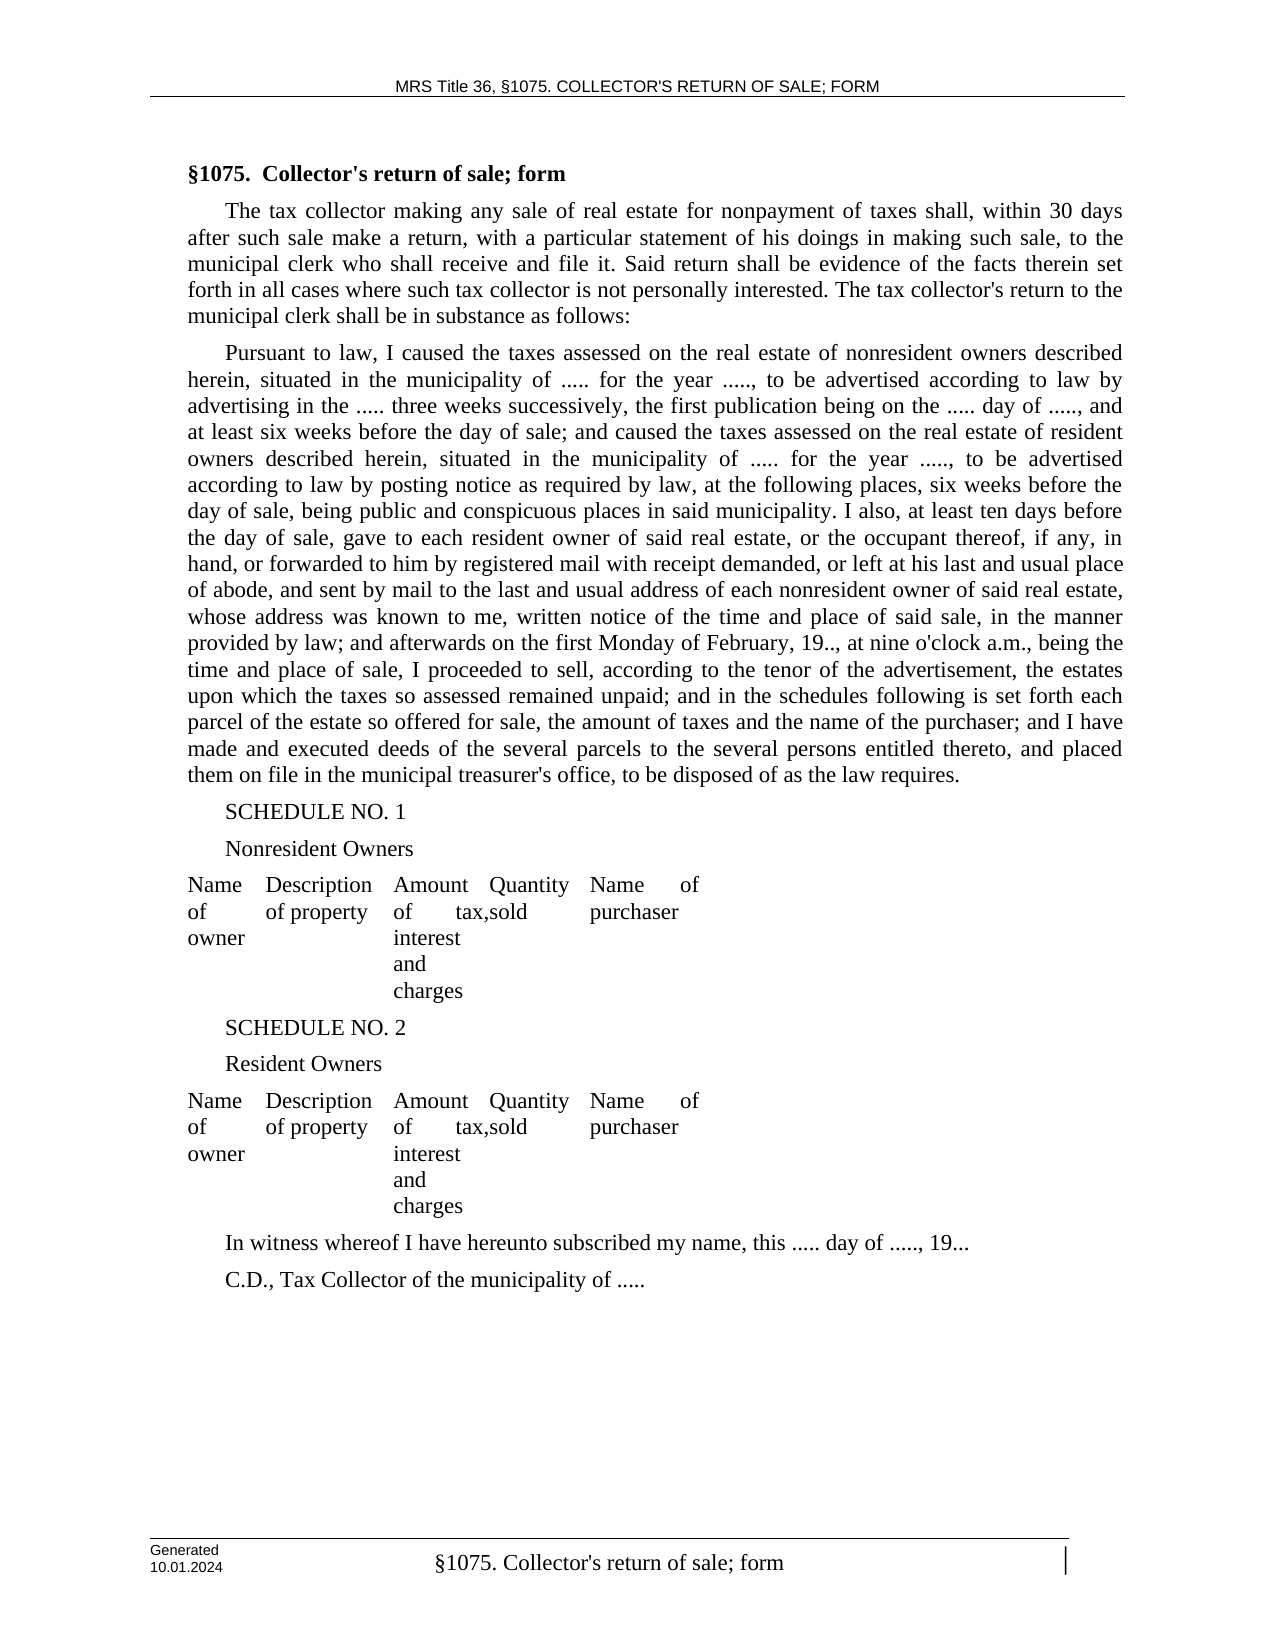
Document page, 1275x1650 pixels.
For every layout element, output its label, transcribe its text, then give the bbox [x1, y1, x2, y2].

table_header Quantity sold [489, 871, 589, 1003]
text In witness whereof I have hereunto subscribed my name, this ..... day of ....., 19... [187, 1229, 1125, 1256]
text Pursuant to law, I caused the taxes assessed on the real estate of nonresident owners described herein, situated in the municipality of ..... for the year ....., to be advertised according to law by advertising in the ..... three weeks successively, the first publication being on the ..... day of ....., and at least six weeks before the day of sale; and caused the taxes assessed on the real estate of resident owners described herein, situated in the municipality of ..... for the year ....., to be advertised according to law by posting notice as required by law, at the following places, six weeks before the day of sale, being public and conspicuous places in said municipality. I also, at least ten days before the day of sale, gave to each resident owner of said real estate, or the occupant thereof, if any, in hand, or forwarded to him by registered mail with receipt demanded, or left at his last and usual place of abode, and sent by mail to the last and usual address of each nonresident owner of said real estate, whose address was known to me, written notice of the time and place of said sale, in the manner provided by law; and afterwards on the first Monday of February, 19.., at nine o'clock a.m., being the time and place of sale, I proceeded to sell, according to the tenor of the advertisement, the estates upon which the taxes so assessed remained unpaid; and in the schedules following is set forth each parcel of the estate so offered for sale, the amount of taxes and the name of the purchaser; and I have made and executed deeds of the several parcels to the several persons entitled thereto, and placed them on file in the municipal treasurer's office, to be disposed of as the law requires. [187, 339, 1125, 787]
text The tax collector making any sale of real estate for nonpayment of taxes shall, within 30 days after such sale make a return, with a particular statement of his doings in making such sale, to the municipal clerk who shall receive and file it. Said return shall be evidence of the facts therein set forth in all cases where such tax collector is not personally interested. The tax collector's return to the municipal clerk shall be in substance as follows: [187, 197, 1125, 329]
text SCHEDULE NO. 1 [187, 798, 1125, 824]
text Nonresident Owners [187, 834, 1125, 861]
table_header Name of purchaser [590, 871, 699, 1003]
table_header Description of property [265, 871, 393, 1003]
text SCHEDULE NO. 2 [187, 1013, 1125, 1040]
text Resident Owners [187, 1050, 1125, 1077]
table_header Amount of tax, interest and charges [393, 1087, 489, 1219]
table_header Amount of tax, interest and charges [393, 871, 489, 1003]
table_header Name of purchaser [590, 1087, 699, 1219]
table_header Description of property [265, 1087, 393, 1219]
text C.D., Tax Collector of the municipality of ..... [187, 1266, 1125, 1292]
table_header Name of owner [188, 871, 265, 1003]
text §1075. Collector's return of sale; form [187, 160, 1125, 187]
table_header Quantity sold [489, 1087, 589, 1219]
table_header Name of owner [188, 1087, 265, 1219]
